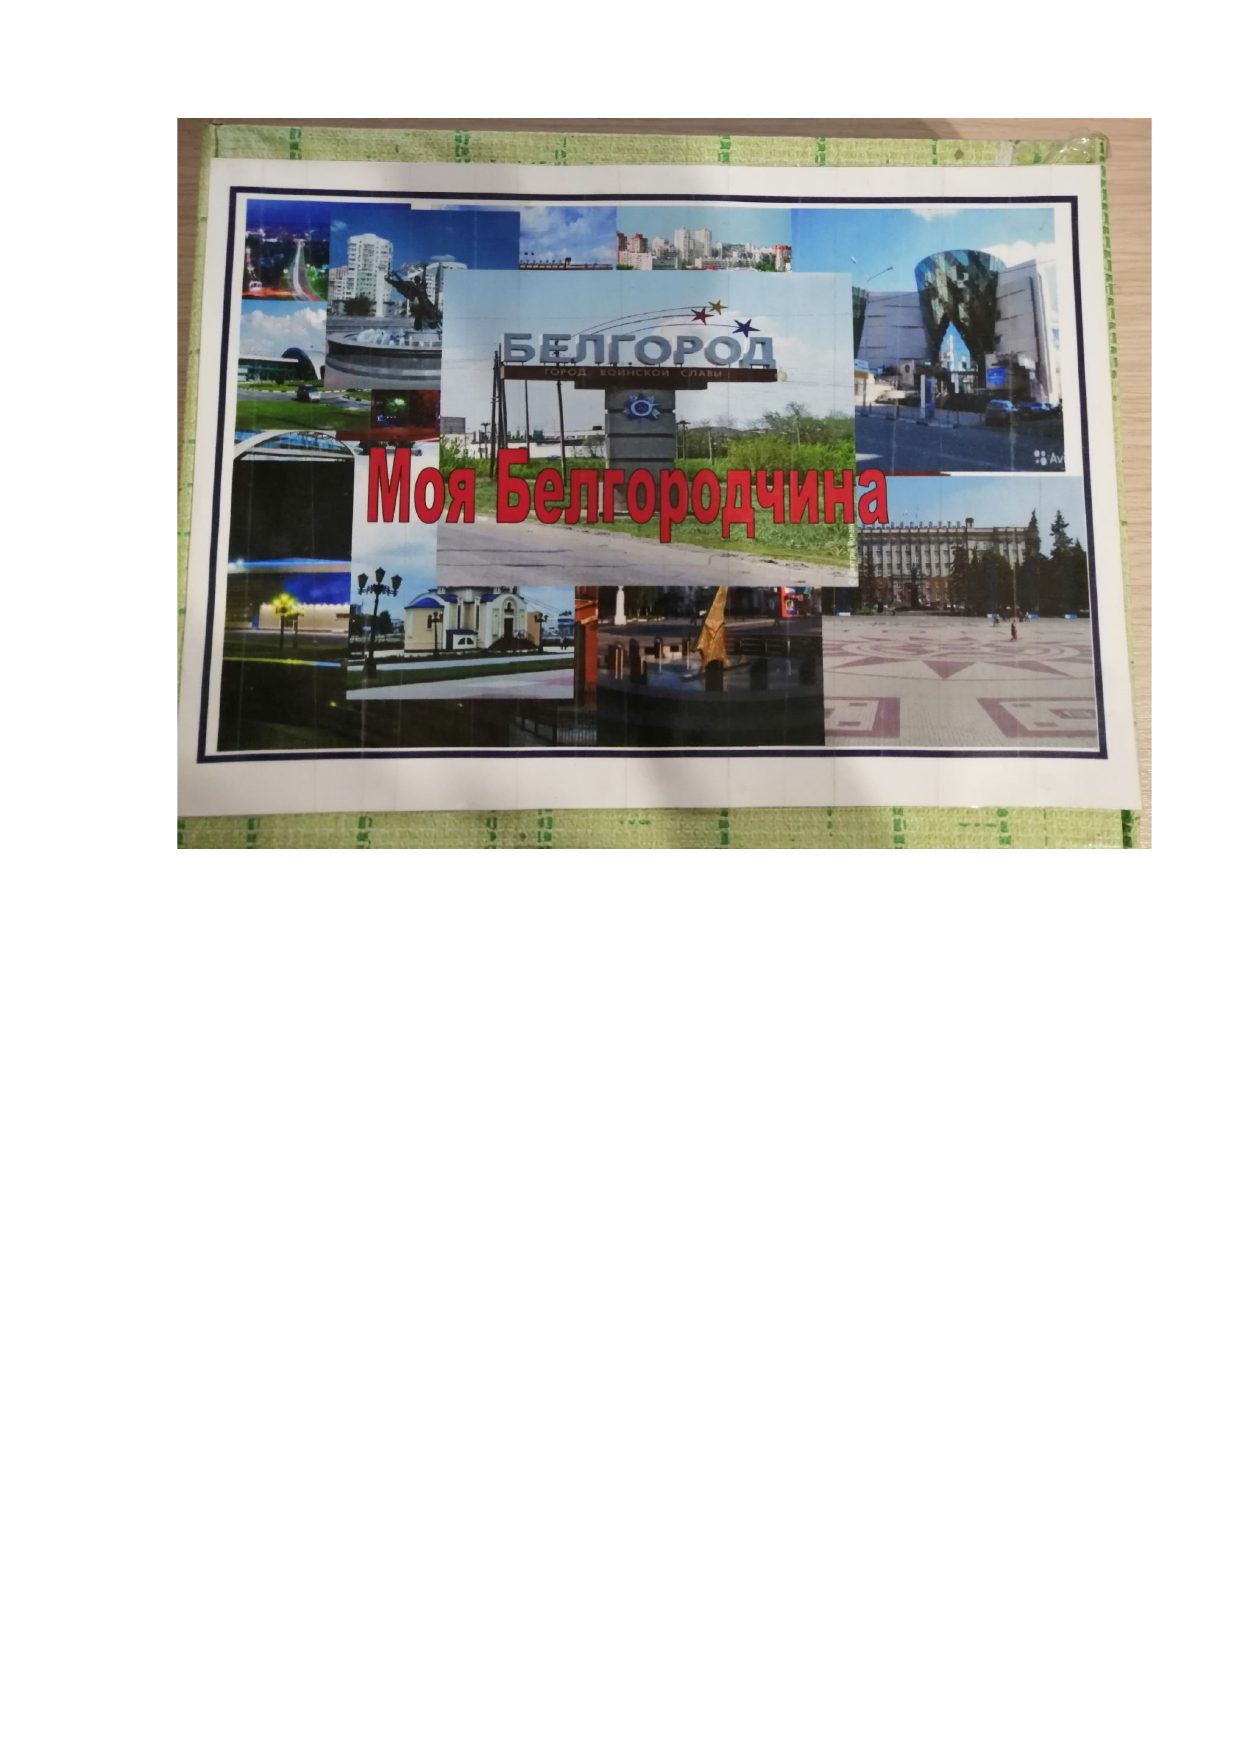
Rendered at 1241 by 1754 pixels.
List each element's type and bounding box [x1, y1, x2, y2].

picture [177, 118, 1152, 849]
